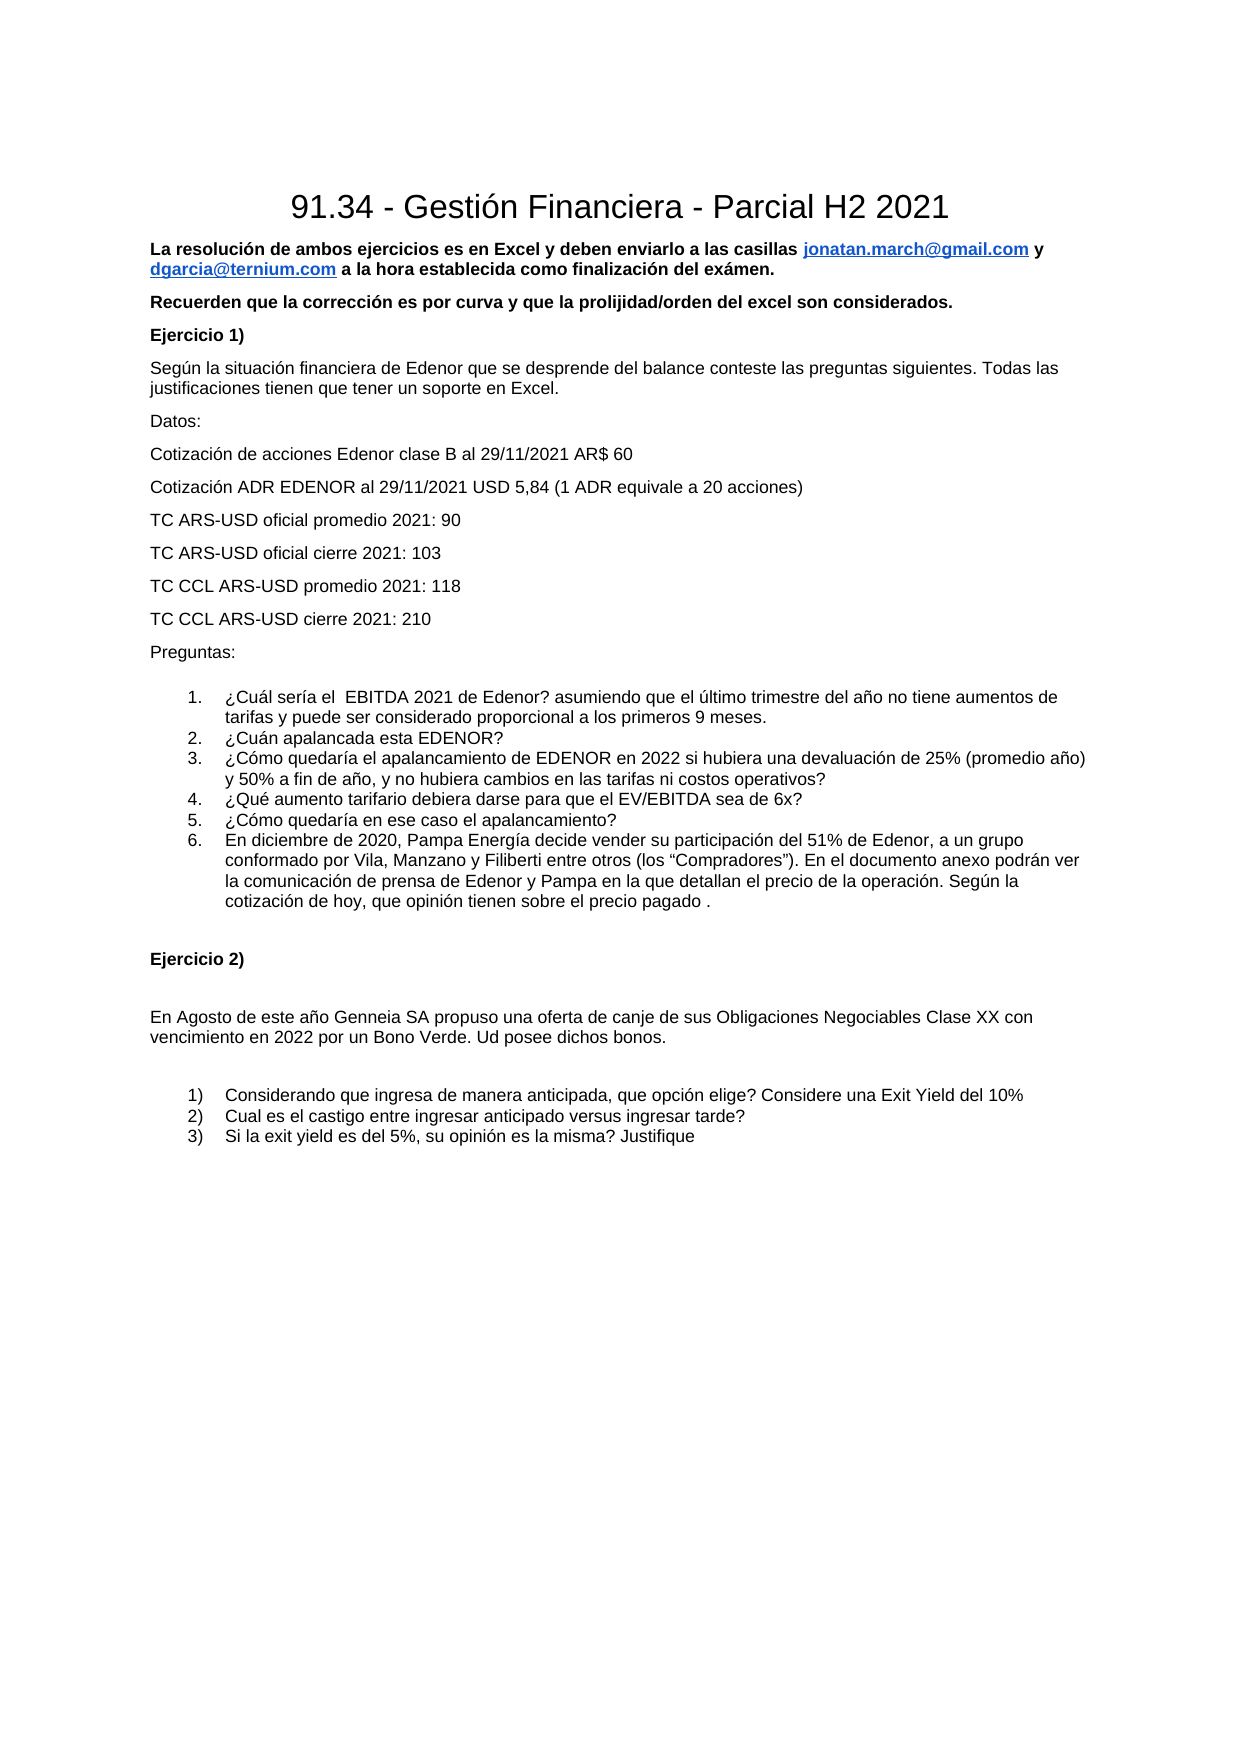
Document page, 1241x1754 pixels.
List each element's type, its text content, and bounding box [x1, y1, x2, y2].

list Cual es el castigo entre ingresar anticipado versus ingresar tarde? [187, 1106, 1090, 1126]
list Considerando que ingresa de manera anticipada, que opción elige? Considere una Exit Yield del 10% [187, 1085, 1090, 1106]
text La resolución de ambos ejercicios es en Excel y deben enviarlo a las casillas jonatan.march@gmail.com y dgarcia@ternium.com a la hora establecida como finalización del exámen. [150, 238, 1090, 279]
text Recuerden que la corrección es por curva y que la prolijidad/orden del excel son considerados. [150, 292, 1090, 312]
list ¿Qué aumento tarifario debiera darse para que el EV/EBITDA sea de 6x? [187, 789, 1090, 809]
text En Agosto de este año Genneia SA propuso una oferta de canje de sus Obligaciones Negociables Clase XX con vencimiento en 2022 por un Bono Verde. Ud posee dichos bonos. [150, 1007, 1090, 1048]
subtitle 91.34 - Gestión Financiera - Parcial H2 2021 [150, 187, 1090, 226]
text Preguntas: [150, 641, 1090, 662]
text Según la situación financiera de Edenor que se desprende del balance conteste las preguntas siguientes. Todas las justificaciones tienen que tener un soporte en Excel. [150, 358, 1090, 398]
text TC ARS-USD oficial cierre 2021: 103 [150, 543, 1090, 563]
list ¿Cuál sería el EBITDA 2021 de Edenor? asumiendo que el último trimestre del año no tiene aumentos de tarifas y puede ser considerado proporcional a los primeros 9 meses. [187, 687, 1090, 728]
list En diciembre de 2020, Pampa Energía decide vender su participación del 51% de Edenor, a un grupo conformado por Vila, Manzano y Filiberti entre otros (los “Compradores”). En el documento anexo podrán ver la comunicación de prensa de Edenor y Pampa en la que detallan el precio de la operación. Según la cotización de hoy, que opinión tienen sobre el precio pagado . [187, 830, 1090, 911]
text Ejercicio 2) [150, 949, 1090, 969]
text Ejercicio 1) [150, 325, 1090, 345]
list ¿Cómo quedaría el apalancamiento de EDENOR en 2022 si hubiera una devaluación de 25% (promedio año) y 50% a fin de año, y no hubiera cambios en las tarifas ni costos operativos? [187, 748, 1090, 789]
text TC CCL ARS-USD promedio 2021: 118 [150, 576, 1090, 596]
text TC CCL ARS-USD cierre 2021: 210 [150, 608, 1090, 629]
text TC ARS-USD oficial promedio 2021: 90 [150, 510, 1090, 530]
list Si la exit yield es del 5%, su opinión es la misma? Justifique [187, 1126, 1090, 1146]
text Cotización de acciones Edenor clase B al 29/11/2021 AR$ 60 [150, 444, 1090, 464]
text Datos: [150, 411, 1090, 431]
list ¿Cuán apalancada esta EDENOR? [187, 728, 1090, 748]
list ¿Cómo quedaría en ese caso el apalancamiento? [187, 809, 1090, 830]
text Cotización ADR EDENOR al 29/11/2021 USD 5,84 (1 ADR equivale a 20 acciones) [150, 477, 1090, 497]
